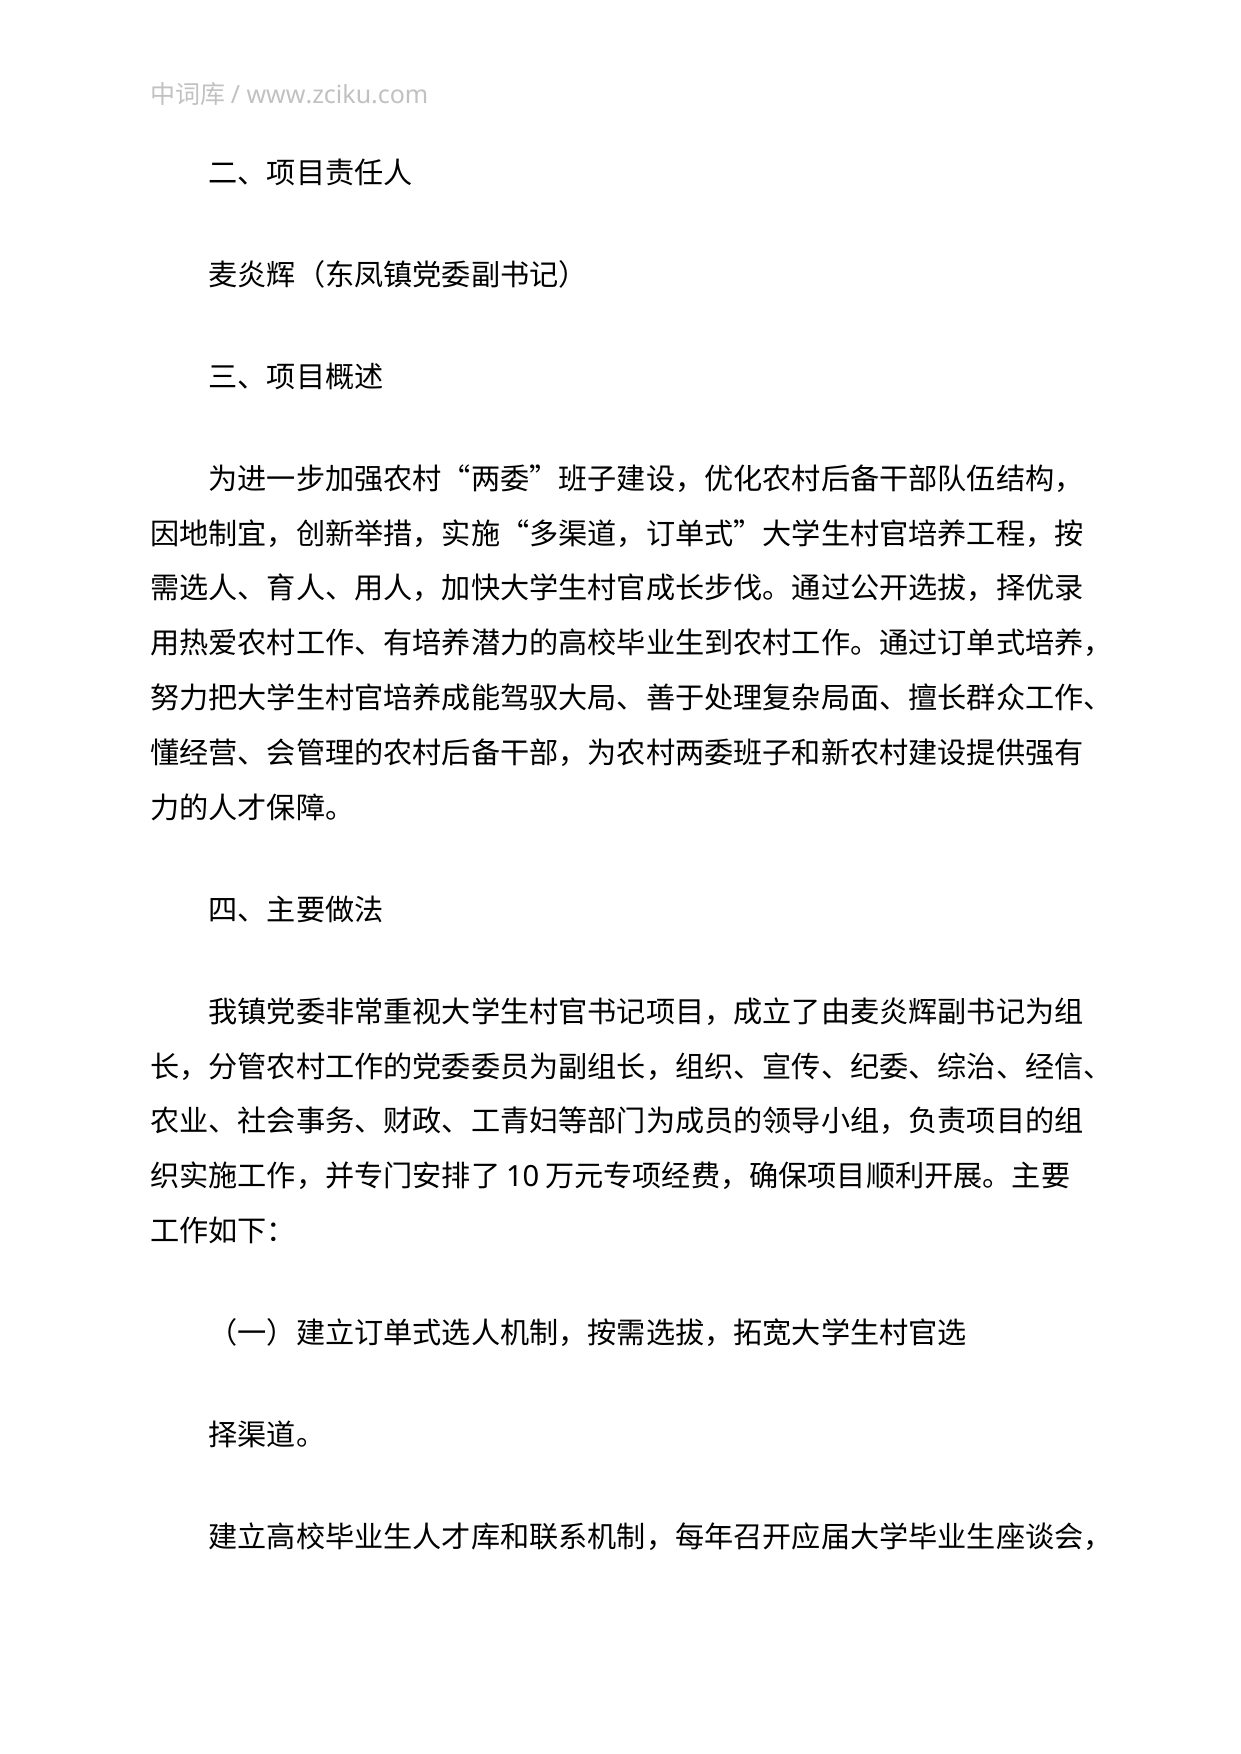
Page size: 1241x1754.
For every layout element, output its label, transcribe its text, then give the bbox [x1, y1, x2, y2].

text 四、主要做法 [150, 886, 1090, 929]
text 麦炎辉（东凤镇党委副书记） [150, 252, 1090, 294]
text 择渠道。 [150, 1411, 1090, 1454]
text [150, 1513, 1090, 1556]
text 三、项目概述 [150, 353, 1090, 396]
text 为进一步加强农村“两委”班子建设，优化农村后备干部队伍结构，因地制宜，创新举措，实施“多渠道，订单式”大学生村官培养工程，按需选人、育人、用人，加快大学生村官成长步伐。通过公开选拔，择优录用热爱农村工作、有培养潜力的高校毕业生到农村工作。通过订单式培养，努力把大学生村官培养成能驾驭大局、善于处理复杂局面、擅长群众工作、懂经营、会管理的农村后备干部，为农村两委班子和新农村建设提供强有力的人才保障。 [150, 455, 1090, 827]
text （一）建立订单式选人机制，按需选拔，拓宽大学生村官选 [150, 1310, 1090, 1352]
text 我镇党委非常重视大学生村官书记项目，成立了由麦炎辉副书记为组长，分管农村工作的党委委员为副组长，组织、宣传、纪委、综治、经信、农业、社会事务、财政、工青妇等部门为成员的领导小组，负责项目的组织实施工作，并专门安排了10万元专项经费，确保项目顺利开展。主要工作如下： [150, 988, 1090, 1250]
text 二、项目责任人 [150, 150, 1090, 192]
